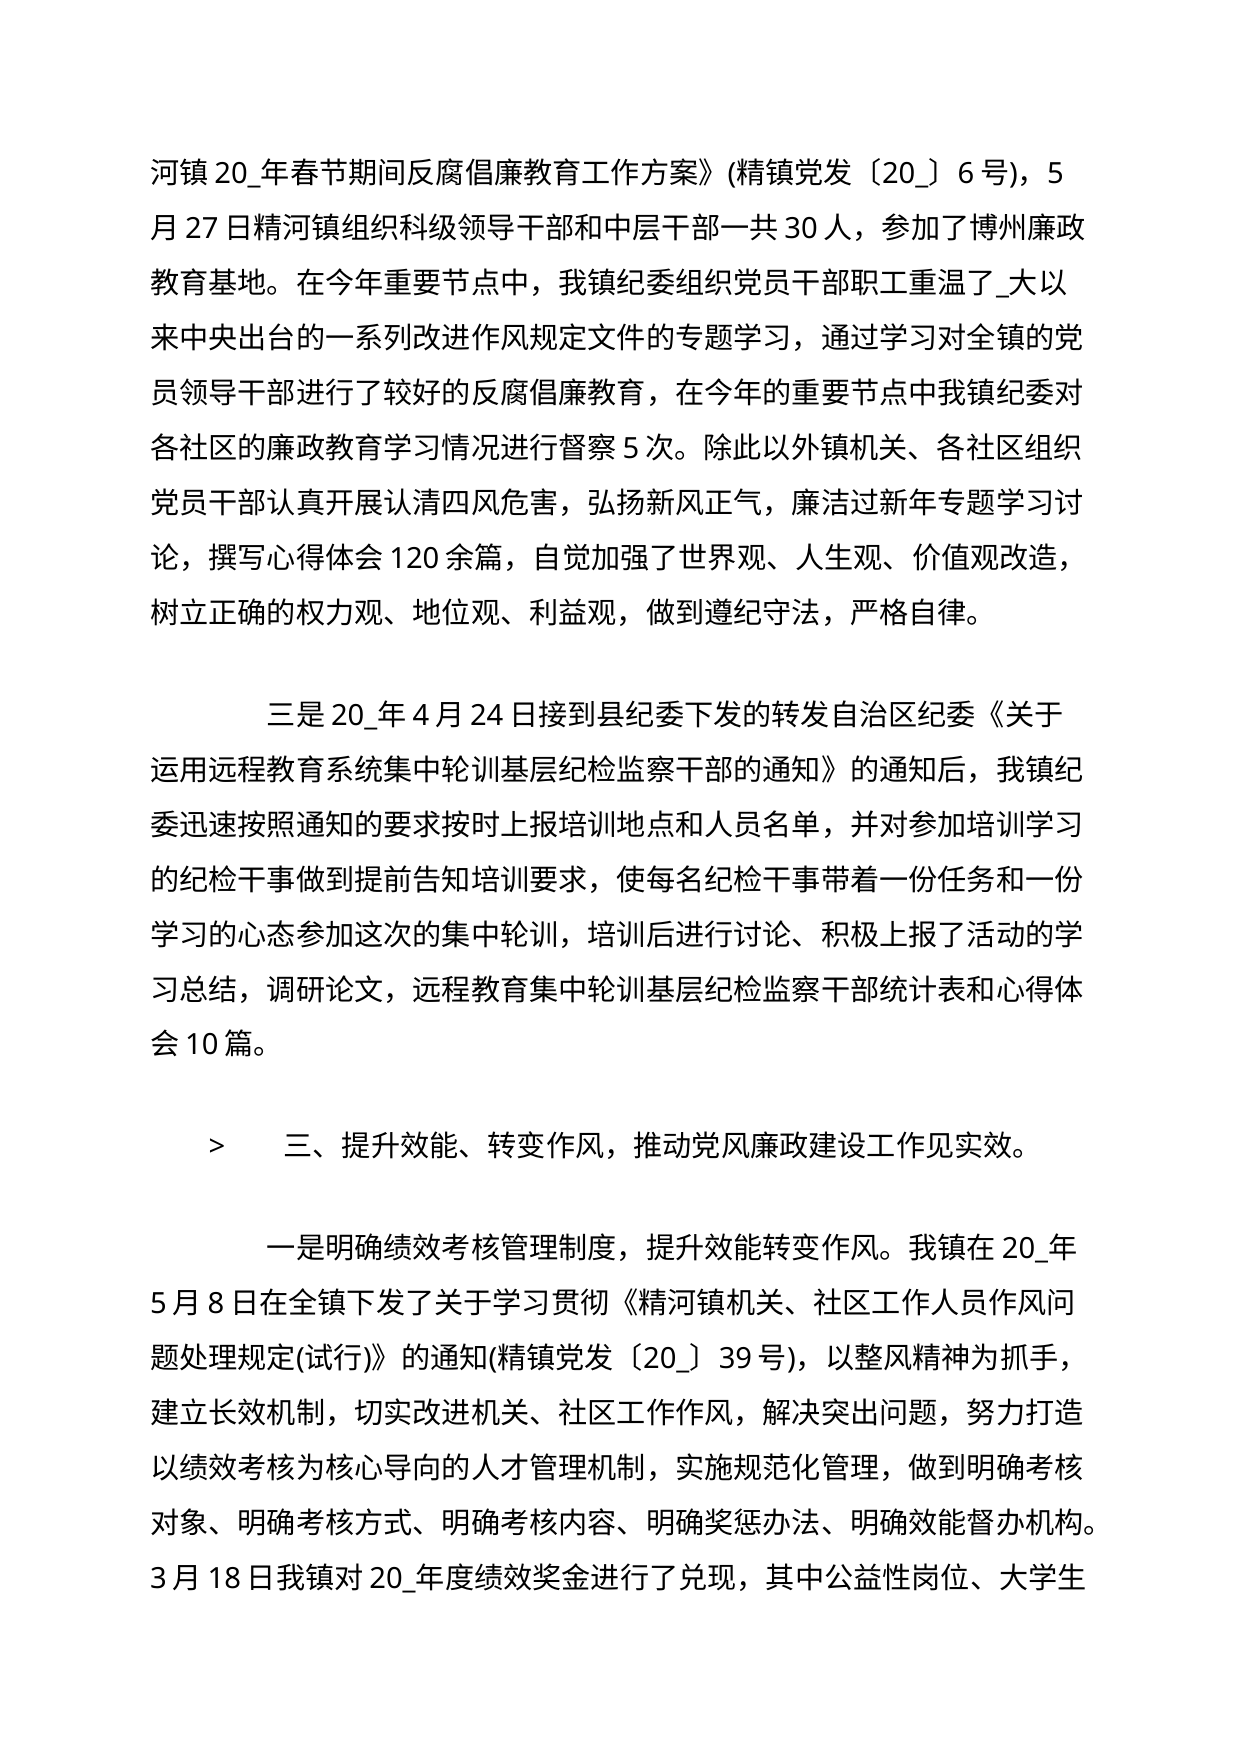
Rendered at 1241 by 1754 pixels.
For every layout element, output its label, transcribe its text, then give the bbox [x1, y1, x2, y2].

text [150, 150, 1090, 632]
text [150, 1225, 1090, 1597]
text > 三、提升效能、转变作风，推动党风廉政建设工作见实效。 [150, 1123, 1090, 1165]
text 三是20_年4月24日接到县纪委下发的转发自治区纪委《关于运用远程教育系统集中轮训基层纪检监察干部的通知》的通知后，我镇纪委迅速按照通知的要求按时上报培训地点和人员名单，并对参加培训学习的纪检干事做到提前告知培训要求，使每名纪检干事带着一份任务和一份学习的心态参加这次的集中轮训，培训后进行讨论、积极上报了活动的学习总结，调研论文，远程教育集中轮训基层纪检监察干部统计表和心得体会10篇。 [150, 691, 1090, 1063]
